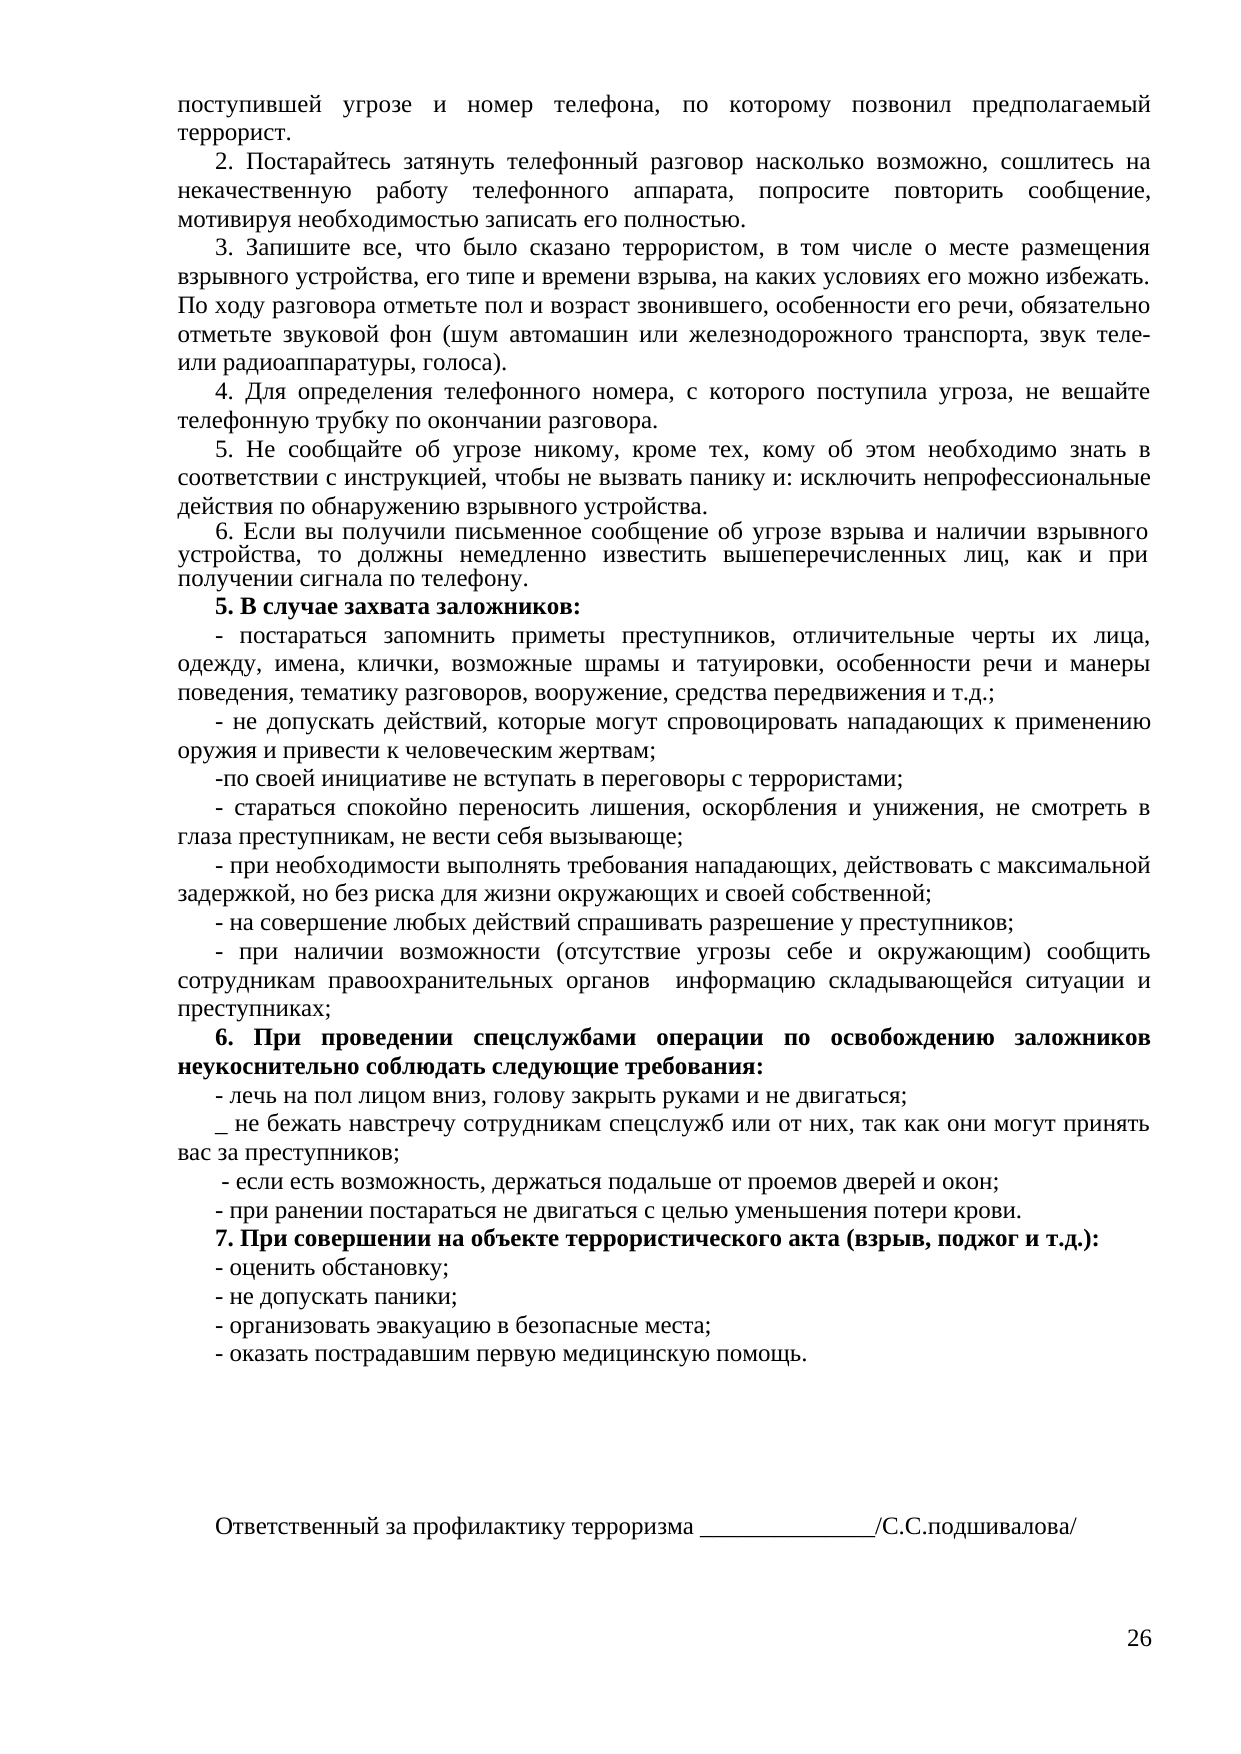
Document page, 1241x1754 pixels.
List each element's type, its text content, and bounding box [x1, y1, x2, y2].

text - при ранении постараться не двигаться с целью уменьшения потери крови. [177, 1195, 1152, 1223]
text - если есть возможность, держаться подальше от проемов дверей и окон; [177, 1166, 1152, 1195]
text - на совершение любых действий спрашивать разрешение у преступников; [177, 907, 1152, 936]
text - организовать эвакуацию в безопасные места; [177, 1310, 1152, 1338]
text - стараться спокойно переносить лишения, оскорбления и унижения, не смотреть в глаза преступникам, не вести себя вызывающе; [177, 792, 1152, 850]
text Ответственный за профилактику терроризма ______________/С.С.подшивалова/ [177, 1511, 1152, 1540]
text -по своей инициативе не вступать в переговоры с террористами; [177, 763, 1152, 792]
text 5. Не сообщайте об угрозе никому, кроме тех, кому об этом необходимо знать в соответствии с инструкцией, чтобы не вызвать панику и: исключить непрофессиональные действия по обнаружению взрывного устройства. [177, 434, 1152, 520]
text - при наличии возможности (отсутствие угрозы себе и окружающим) сообщить сотрудникам правоохранительных органов информацию складывающейся ситуации и преступниках; [177, 936, 1152, 1022]
text 4. Для определения телефонного номера, с которого поступила угроза, не вешайте телефонную трубку по окончании разговора. [177, 376, 1152, 434]
text - оценить обстановку; [177, 1252, 1152, 1281]
text 3. Запишите все, что было сказано террористом, в том числе о месте размещения взрывного устройства, его типе и времени взрыва, на каких условиях его можно избежать. По ходу разговора отметьте пол и возраст звонившего, особенности его речи, обязательно отметьте звуковой фон (шум автомашин или железнодорожного транспорта, звук теле- или радиоаппаратуры, голоса). [177, 232, 1152, 376]
text - лечь на пол лицом вниз, голову закрыть руками и не двигаться; [177, 1080, 1152, 1108]
text - при необходимости выполнять требования нападающих, действовать с максимальной задержкой, но без риска для жизни окружающих и своей собственной; [177, 850, 1152, 907]
text 6. Если вы получили письменное сообщение об угрозе взрыва и наличии взрывного устройства, то должны немедленно известить вышеперечисленных лиц, как и при получении сигнала по телефону. [178, 520, 1148, 591]
text - не допускать паники; [177, 1281, 1152, 1310]
text _ не бежать навстречу сотрудникам спецслужб или от них, так как они могут принять вас за преступников; [177, 1108, 1152, 1166]
text 6. При проведении спецслужбами операции по освобождению заложников неукоснительно соблюдать следующие требования: [177, 1022, 1152, 1080]
text 5. В случае захвата заложников: [177, 591, 1152, 620]
text - не допускать действий, которые могут спровоцировать нападающих к применению оружия и привести к человеческим жертвам; [177, 706, 1152, 763]
text 2. Постарайтесь затянуть телефонный разговор насколько возможно, сошлитесь на некачественную работу телефонного аппарата, попросите повторить сообщение, мотивируя необходимостью записать его полностью. [177, 146, 1152, 232]
text - постараться запомнить приметы преступников, отличительные черты их лица, одежду, имена, клички, возможные шрамы и татуировки, особенности речи и манеры поведения, тематику разговоров, вооружение, средства передвижения и т.д.; [177, 620, 1152, 706]
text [177, 89, 1152, 146]
text 7. При совершении на объекте террористического акта (взрыв, поджог и т.д.): [177, 1223, 1152, 1252]
text - оказать пострадавшим первую медицинскую помощь. [177, 1338, 1152, 1367]
